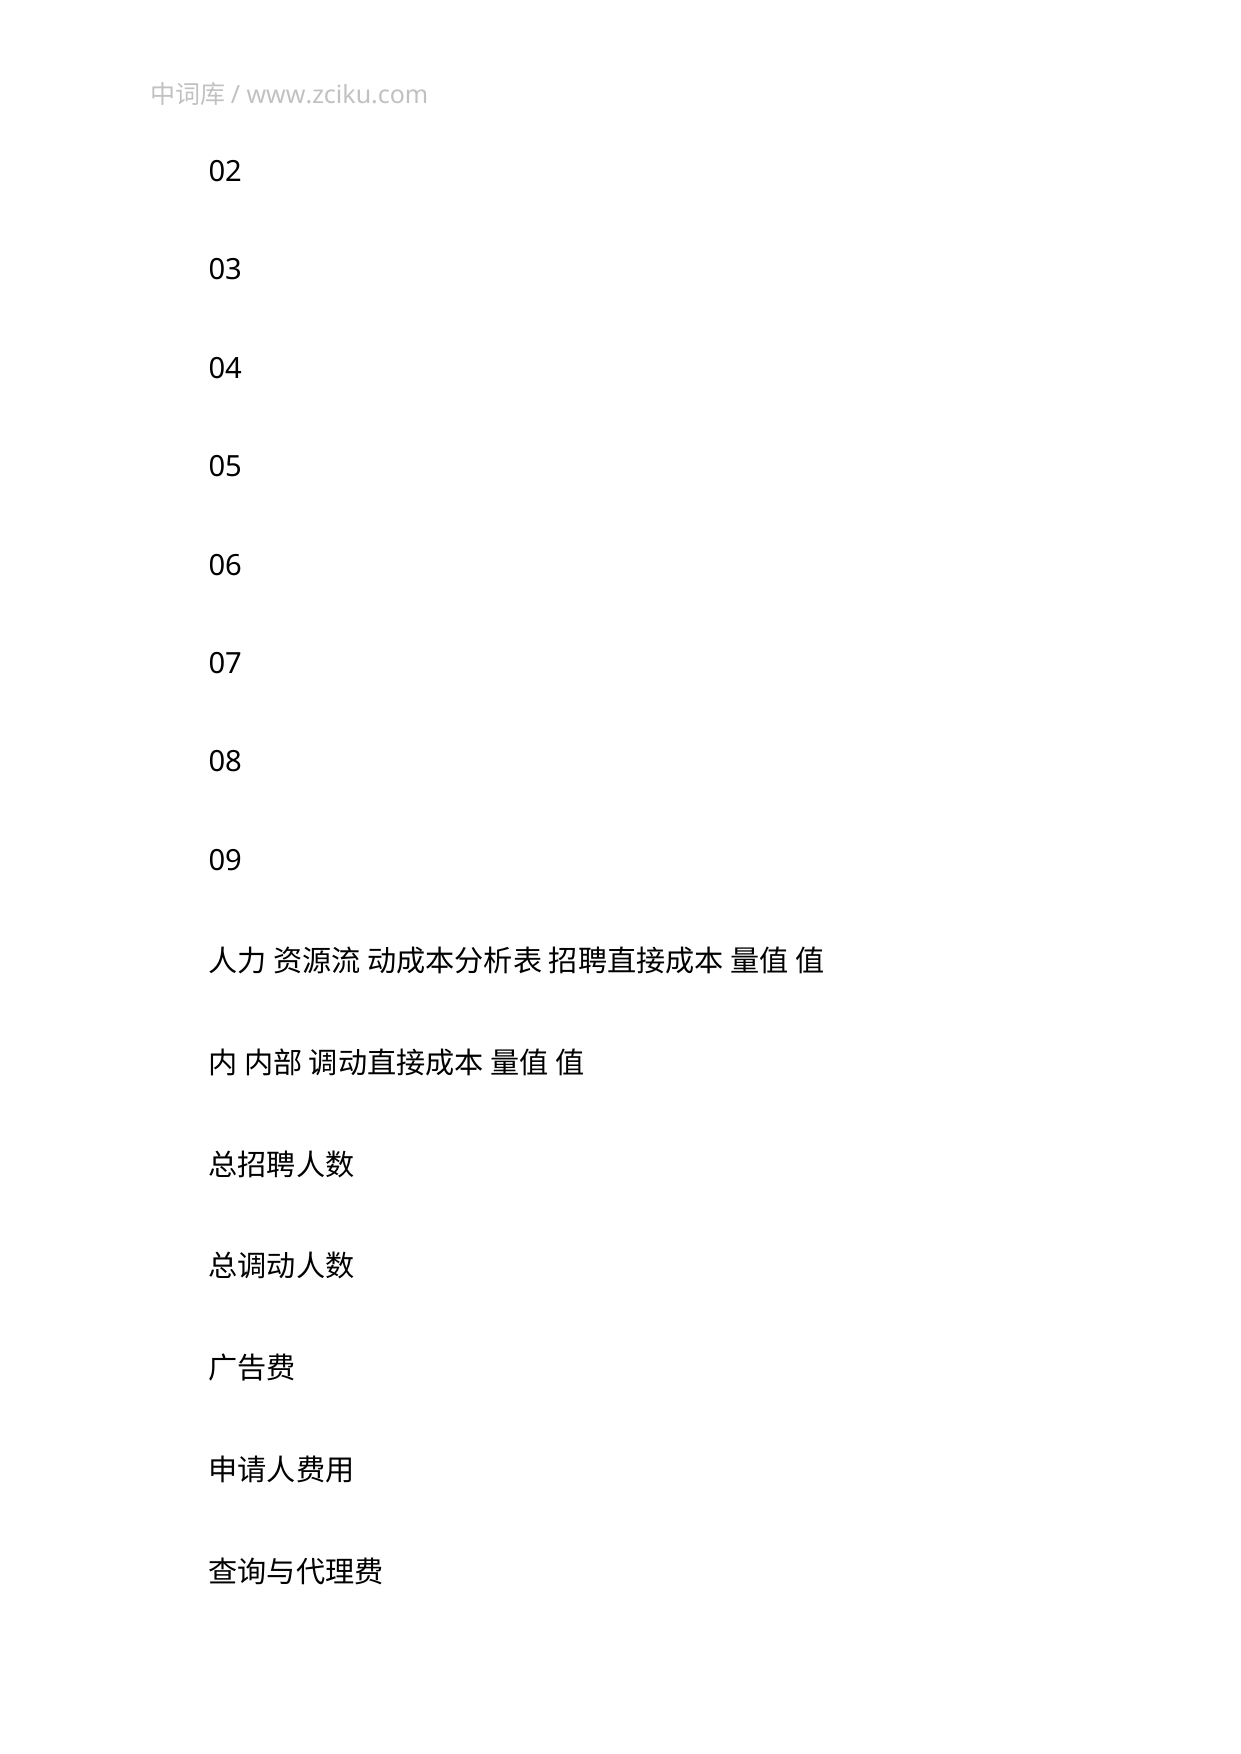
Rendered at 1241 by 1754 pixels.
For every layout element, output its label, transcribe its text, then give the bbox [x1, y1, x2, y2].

text 人力 资源流 动成本分析表 招聘直接成本 量值 值 [150, 937, 1090, 980]
text 02 [150, 150, 1090, 190]
text 04 [150, 347, 1090, 387]
text 07 [150, 642, 1090, 682]
text 08 [150, 741, 1090, 780]
text 总招聘人数 [150, 1141, 1090, 1183]
text 05 [150, 445, 1090, 485]
text 06 [150, 544, 1090, 583]
text 申请人费用 [150, 1446, 1090, 1489]
text 总调动人数 [150, 1243, 1090, 1285]
text 查询与代理费 [150, 1548, 1090, 1590]
text 广告费 [150, 1344, 1090, 1387]
text 03 [150, 248, 1090, 288]
text 09 [150, 839, 1090, 879]
text 内 内部 调动直接成本 量值 值 [150, 1039, 1090, 1082]
